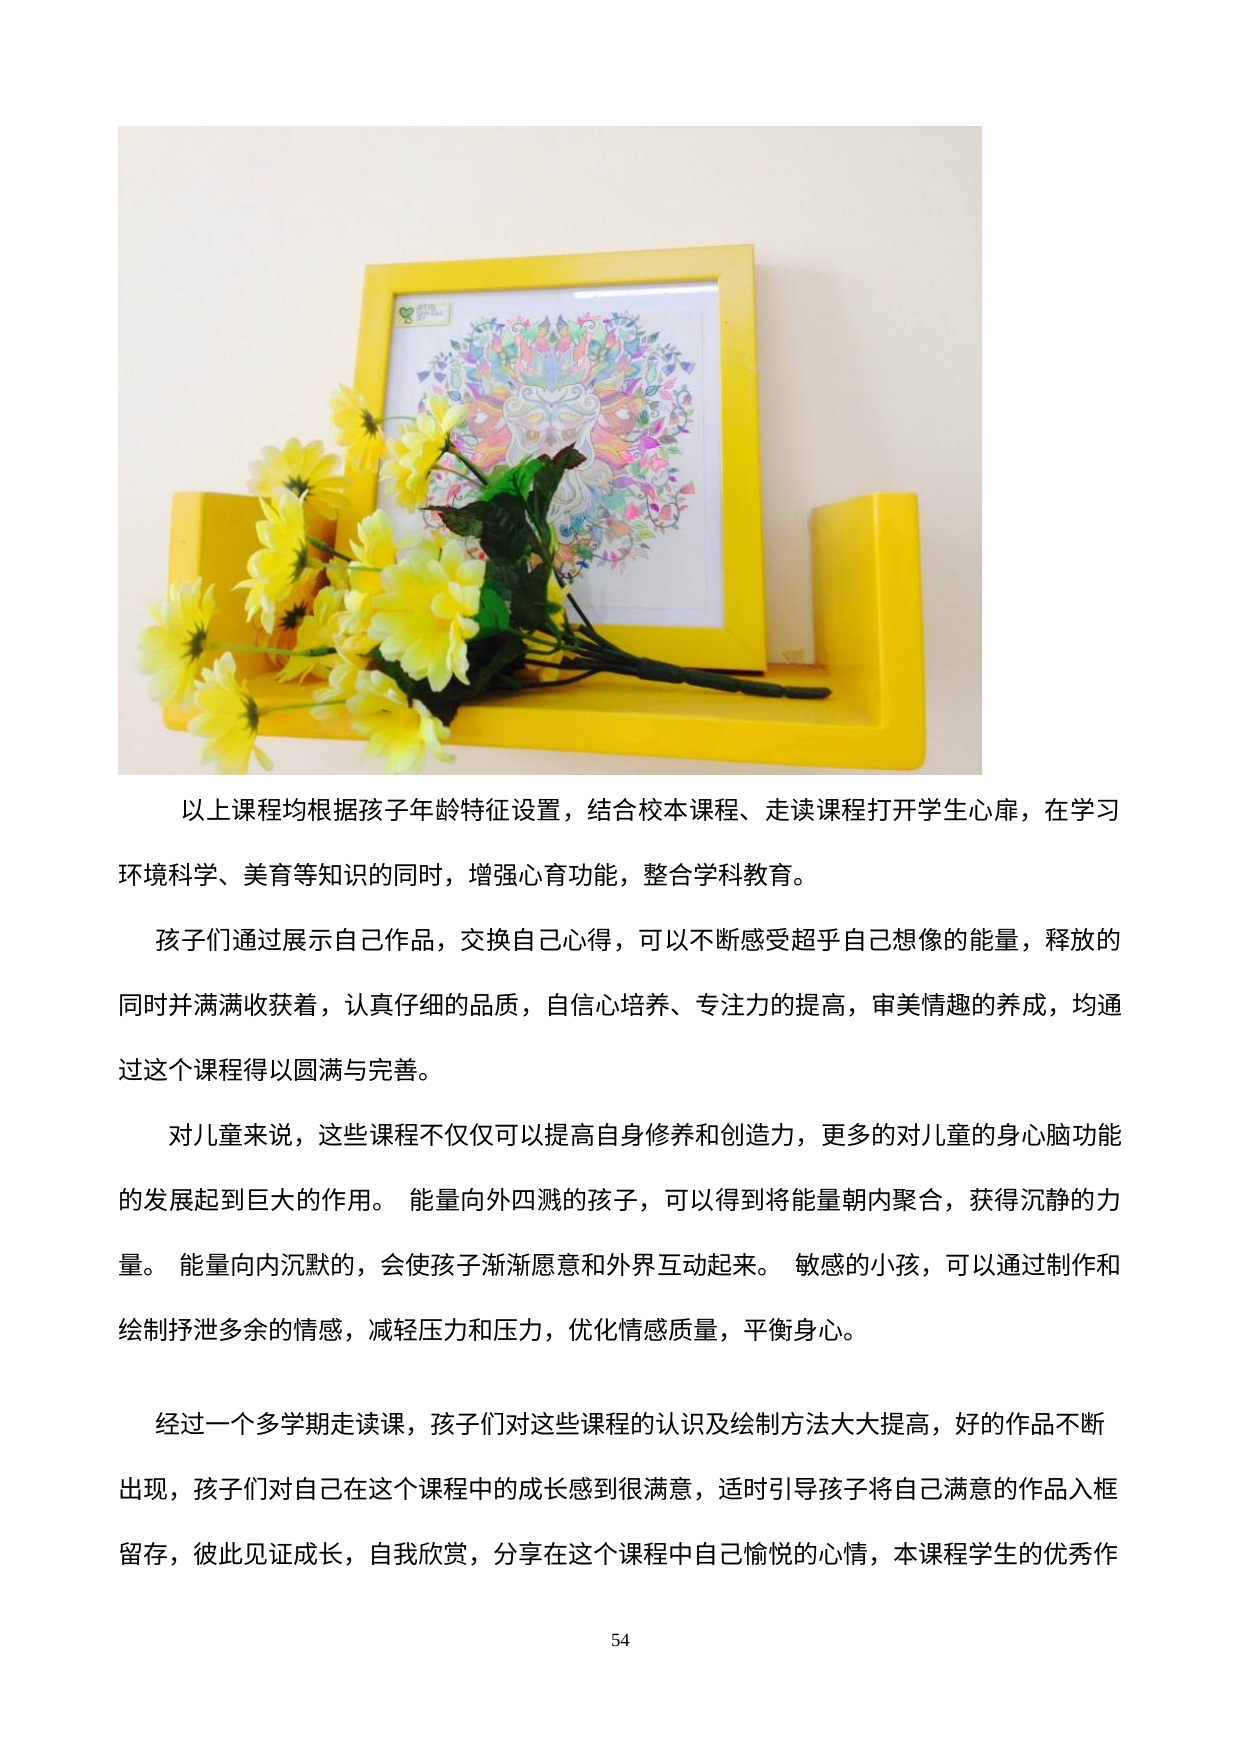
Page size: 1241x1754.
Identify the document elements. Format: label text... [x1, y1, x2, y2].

text 对儿童来说，这些课程不仅仅可以提高自身修养和创造力，更多的对儿童的身心脑功能的发展起到巨大的作用。 能量向外四溅的孩子，可以得到将能量朝内聚合，获得沉静的力量。 能量向内沉默的，会使孩子渐渐愿意和外界互动起来。 敏感的小孩，可以通过制作和绘制抒泄多余的情感，减轻压力和压力，优化情感质量，平衡身心。 [118, 1101, 1122, 1361]
picture [118, 126, 983, 775]
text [118, 1390, 1122, 1585]
text 孩子们通过展示自己作品，交换自己心得，可以不断感受超乎自己想像的能量，释放的同时并满满收获着，认真仔细的品质，自信心培养、专注力的提高，审美情趣的养成，均通过这个课程得以圆满与完善。 [118, 906, 1122, 1101]
text 以上课程均根据孩子年龄特征设置，结合校本课程、走读课程打开学生心扉，在学习环境科学、美育等知识的同时，增强心育功能，整合学科教育。 [118, 776, 1122, 906]
